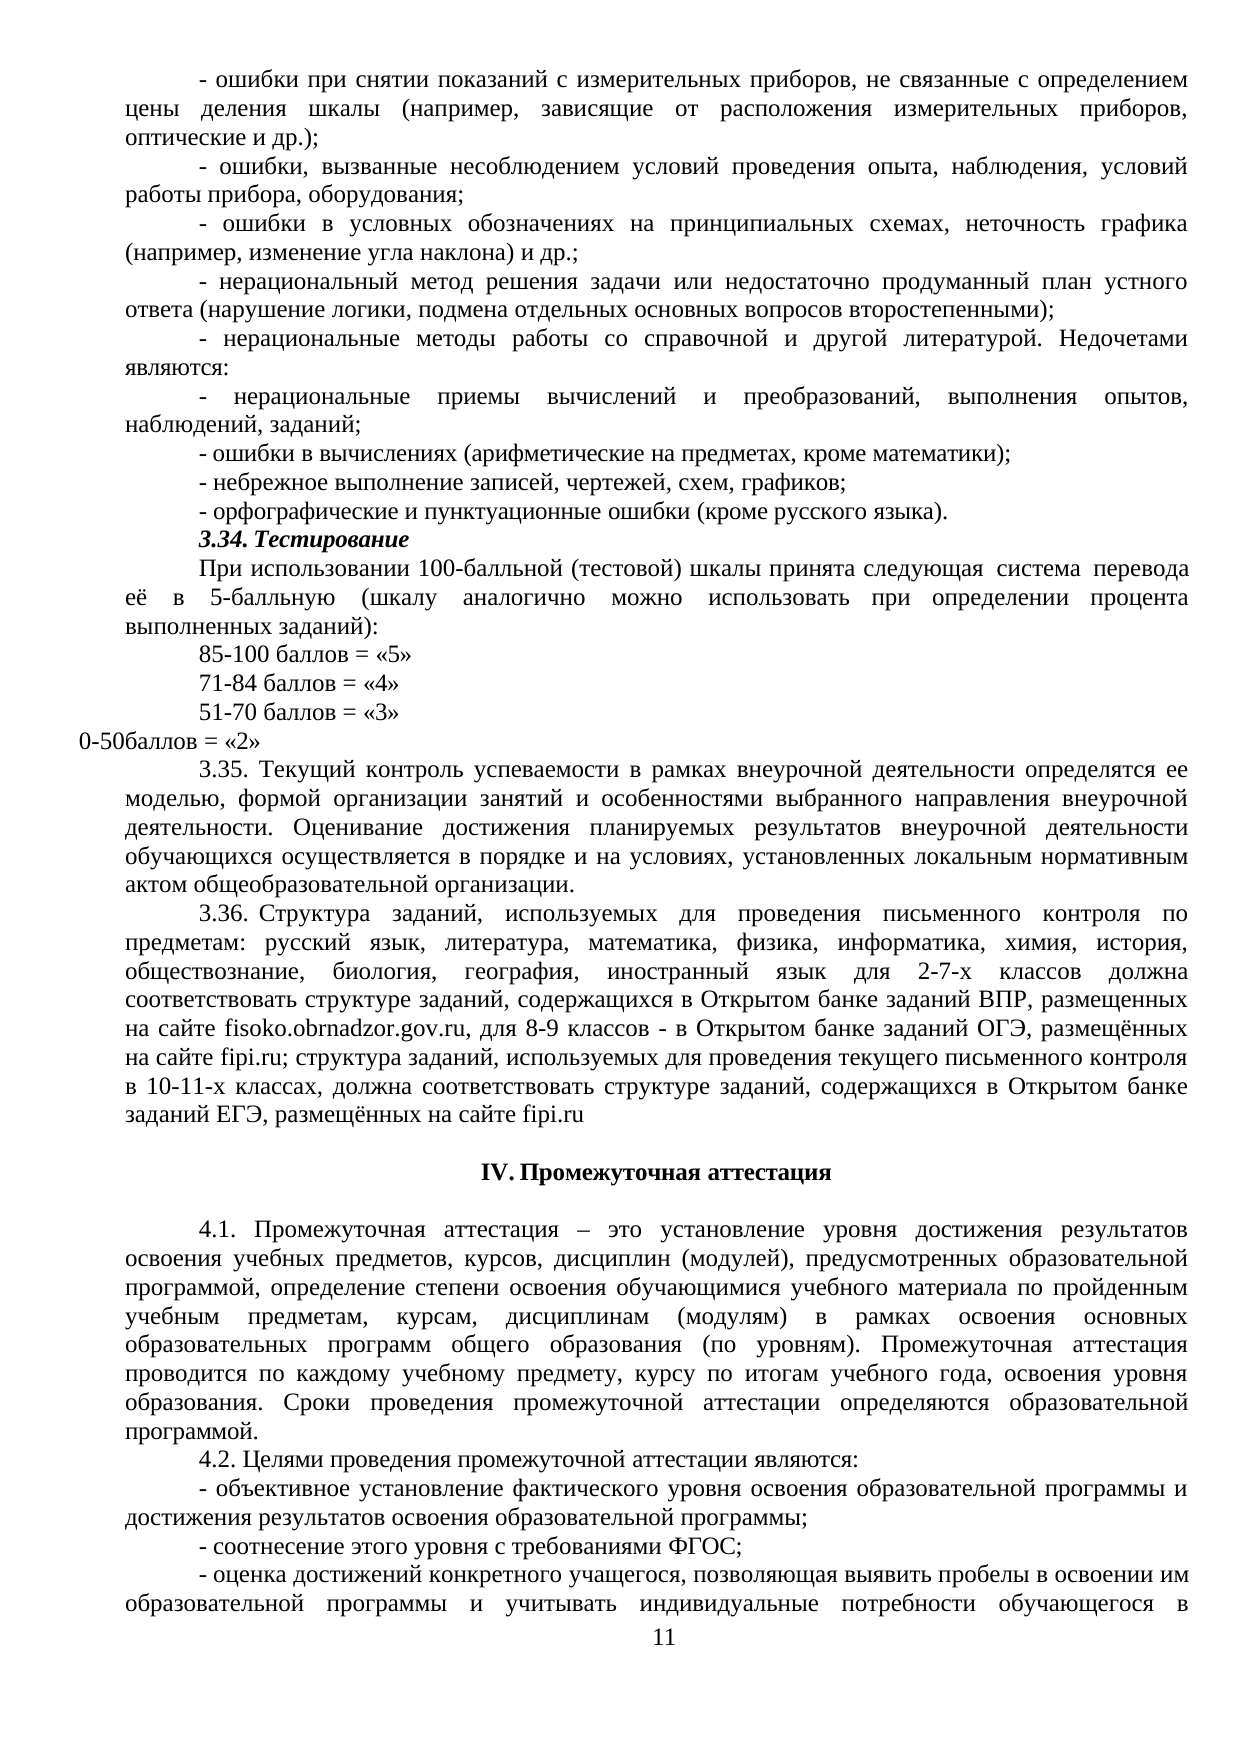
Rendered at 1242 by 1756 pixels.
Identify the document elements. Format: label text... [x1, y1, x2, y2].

list Текущий контроль успеваемости в рамках внеурочной деятельности определятся ее моделью, формой организации занятий и особенностями выбранного направления внеурочной деятельности. Оценивание достижения планируемых результатов внеурочной деятельности обучающихся осуществляется в порядке и на условиях, установленных локальным нормативным актом общеобразовательной организации. [125, 754, 1189, 898]
list Структура заданий, используемых для проведения письменного контроля по предметам: русский язык, литература, математика, физика, информатика, химия, история, обществознание, биология, география, иностранный язык для 2-7-х классов должна соответствовать структуре заданий, содержащихся в Открытом банке заданий ВПР, размещенных на сайте fisoko.obrnadzor.gov.ru, для 8-9 классов - в Открытом банке заданий ОГЭ, размещённых на сайте fipi.ru; структура заданий, используемых для проведения текущего письменного контроля в 10-11-х классах, должна соответствовать структуре заданий, содержащихся в Открытом банке заданий ЕГЭ, размещённых на сайте fipi.ru [125, 898, 1189, 1128]
list соотнесение этого уровня с требованиями ФГОС; [198, 1531, 1202, 1559]
list орфографические и пунктуационные ошибки (кроме русского языка). [198, 496, 1202, 524]
text 71-84 баллов = «4» [198, 668, 1202, 697]
list ошибки в вычислениях (арифметические на предметах, кроме математики); [198, 438, 1202, 467]
list ошибки при снятии показаний с измерительных приборов, не связанные с определением цены деления шкалы (например, зависящие от расположения измерительных приборов, оптические и др.); [125, 64, 1189, 151]
text При использовании 100-балльной (тестовой) шкалы принята следующая система перевода её в 5-балльную (шкалу аналогично можно использовать при определении процента выполненных заданий): [125, 553, 1189, 639]
subtitle Промежуточная аттестация [481, 1157, 1202, 1186]
list Целями проведения промежуточной аттестации являются: [198, 1444, 1202, 1473]
list Промежуточная аттестация – это установление уровня достижения результатов освоения учебных предметов, курсов, дисциплин (модулей), предусмотренных образовательной программой, определение степени освоения обучающимися учебного материала по пройденным учебным предметам, курсам, дисциплинам (модулям) в рамках освоения основных образовательных программ общего образования (по уровням). Промежуточная аттестация проводится по каждому учебному предмету, курсу по итогам учебного года, освоения уровня образования. Сроки проведения промежуточной аттестации определяются образовательной программой. [125, 1214, 1189, 1444]
list небрежное выполнение записей, чертежей, схем, графиков; [198, 467, 1202, 496]
list ошибки в условных обозначениях на принципиальных схемах, неточность графика (например, изменение угла наклона) и др.; [125, 208, 1189, 266]
list нерациональный метод решения задачи или недостаточно продуманный план устного ответа (нарушение логики, подмена отдельных основных вопросов второстепенными); [125, 266, 1188, 323]
text 51-70 баллов = «3» [198, 697, 1202, 726]
subtitle Тестирование [198, 524, 1202, 553]
list ошибки, вызванные несоблюдением условий проведения опыта, наблюдения, условий работы прибора, оборудования; [125, 151, 1189, 208]
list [125, 1559, 1189, 1617]
list нерациональные методы работы со справочной и другой литературой. Недочетами являются: [125, 323, 1189, 381]
list нерациональные приемы вычислений и преобразований, выполнения опытов, наблюдений, заданий; [125, 381, 1189, 438]
text 85-100 баллов = «5» [198, 639, 1202, 668]
list объективное установление фактического уровня освоения образовательной программы и достижения результатов освоения образовательной программы; [125, 1473, 1189, 1531]
text 0-50баллов = «2» [79, 726, 1202, 754]
